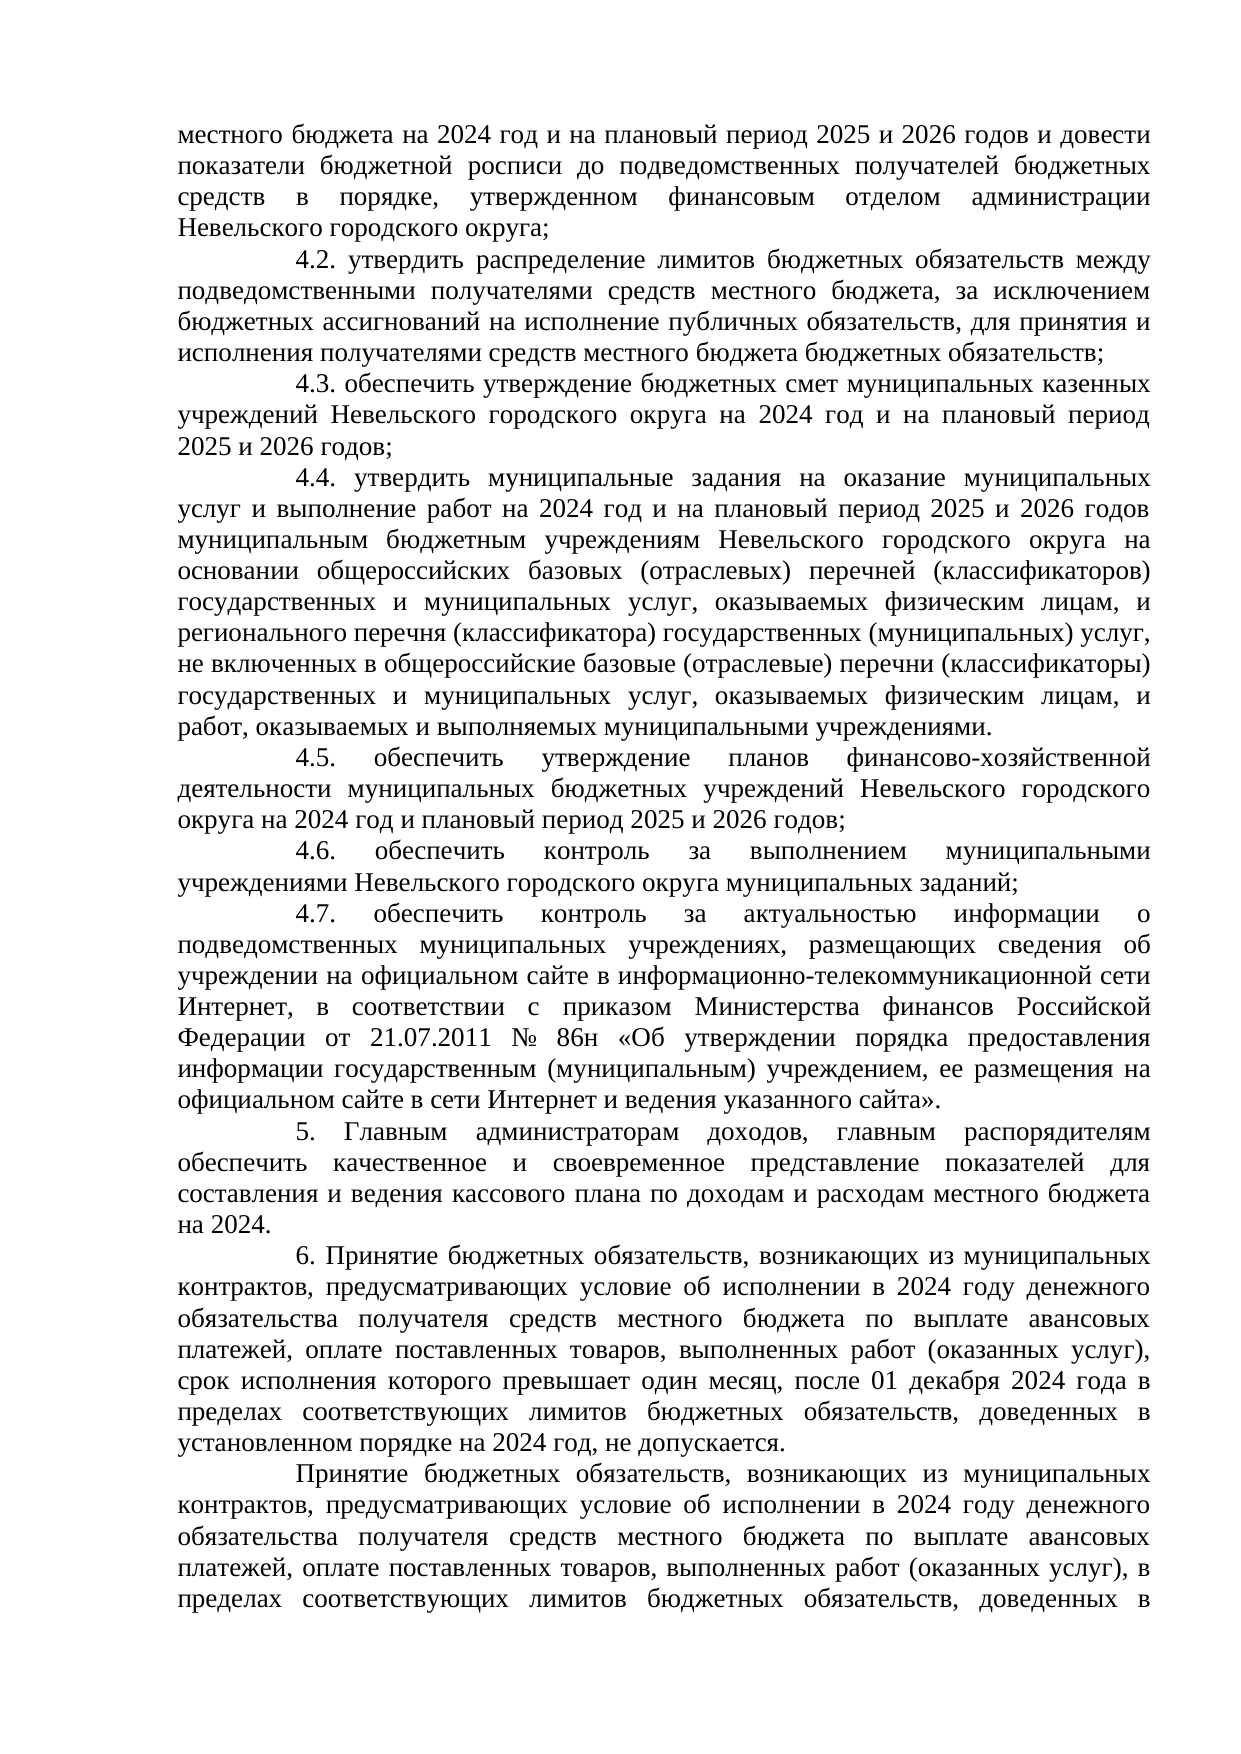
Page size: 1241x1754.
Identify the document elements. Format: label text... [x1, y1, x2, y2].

text 4.6. обеспечить контроль за выполнением муниципальными учреждениями Невельского городского округа муниципальных заданий; [177, 834, 1152, 897]
text 4.4. утвердить муниципальные задания на оказание муниципальных услуг и выполнение работ на 2024 год и на плановый период 2025 и 2026 годов муниципальным бюджетным учреждениям Невельского городского округа на основании общероссийских базовых (отраслевых) перечней (классификаторов) государственных и муниципальных услуг, оказываемых физическим лицам, и регионального перечня (классификатора) государственных (муниципальных) услуг, не включенных в общероссийские базовые (отраслевые) перечни (классификаторы) государственных и муниципальных услуг, оказываемых физическим лицам, и работ, оказываемых и выполняемых муниципальными учреждениями. [177, 461, 1152, 741]
text 6. Принятие бюджетных обязательств, возникающих из муниципальных контрактов, предусматривающих условие об исполнении в 2024 году денежного обязательства получателя средств местного бюджета по выплате авансовых платежей, оплате поставленных товаров, выполненных работ (оказанных услуг), срок исполнения которого превышает один месяц, после 01 декабря 2024 года в пределах соответствующих лимитов бюджетных обязательств, доведенных в установленном порядке на 2024 год, не допускается. [177, 1239, 1152, 1457]
text 4.7. обеспечить контроль за актуальностью информации о подведомственных муниципальных учреждениях, размещающих сведения об учреждении на официальном сайте в информационно-телекоммуникационной сети Интернет, в соответствии с приказом Министерства финансов Российской Федерации от 21.07.2011 № 86н «Об утверждении порядка предоставления информации государственным (муниципальным) учреждением, ее размещения на официальном сайте в сети Интернет и ведения указанного сайта». [177, 897, 1152, 1115]
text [177, 118, 1152, 243]
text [177, 1457, 1152, 1613]
text 5. Главным администраторам доходов, главным распорядителям обеспечить качественное и своевременное представление показателей для составления и ведения кассового плана по доходам и расходам местного бюджета на 2024. [177, 1115, 1152, 1239]
text 4.2. утвердить распределение лимитов бюджетных обязательств между подведомственными получателями средств местного бюджета, за исключением бюджетных ассигнований на исполнение публичных обязательств, для принятия и исполнения получателями средств местного бюджета бюджетных обязательств; [177, 243, 1152, 367]
text 4.3. обеспечить утверждение бюджетных смет муниципальных казенных учреждений Невельского городского округа на 2024 год и на плановый период 2025 и 2026 годов; [177, 367, 1152, 461]
text 4.5. обеспечить утверждение планов финансово-хозяйственной деятельности муниципальных бюджетных учреждений Невельского городского округа на 2024 год и плановый период 2025 и 2026 годов; [177, 741, 1152, 834]
